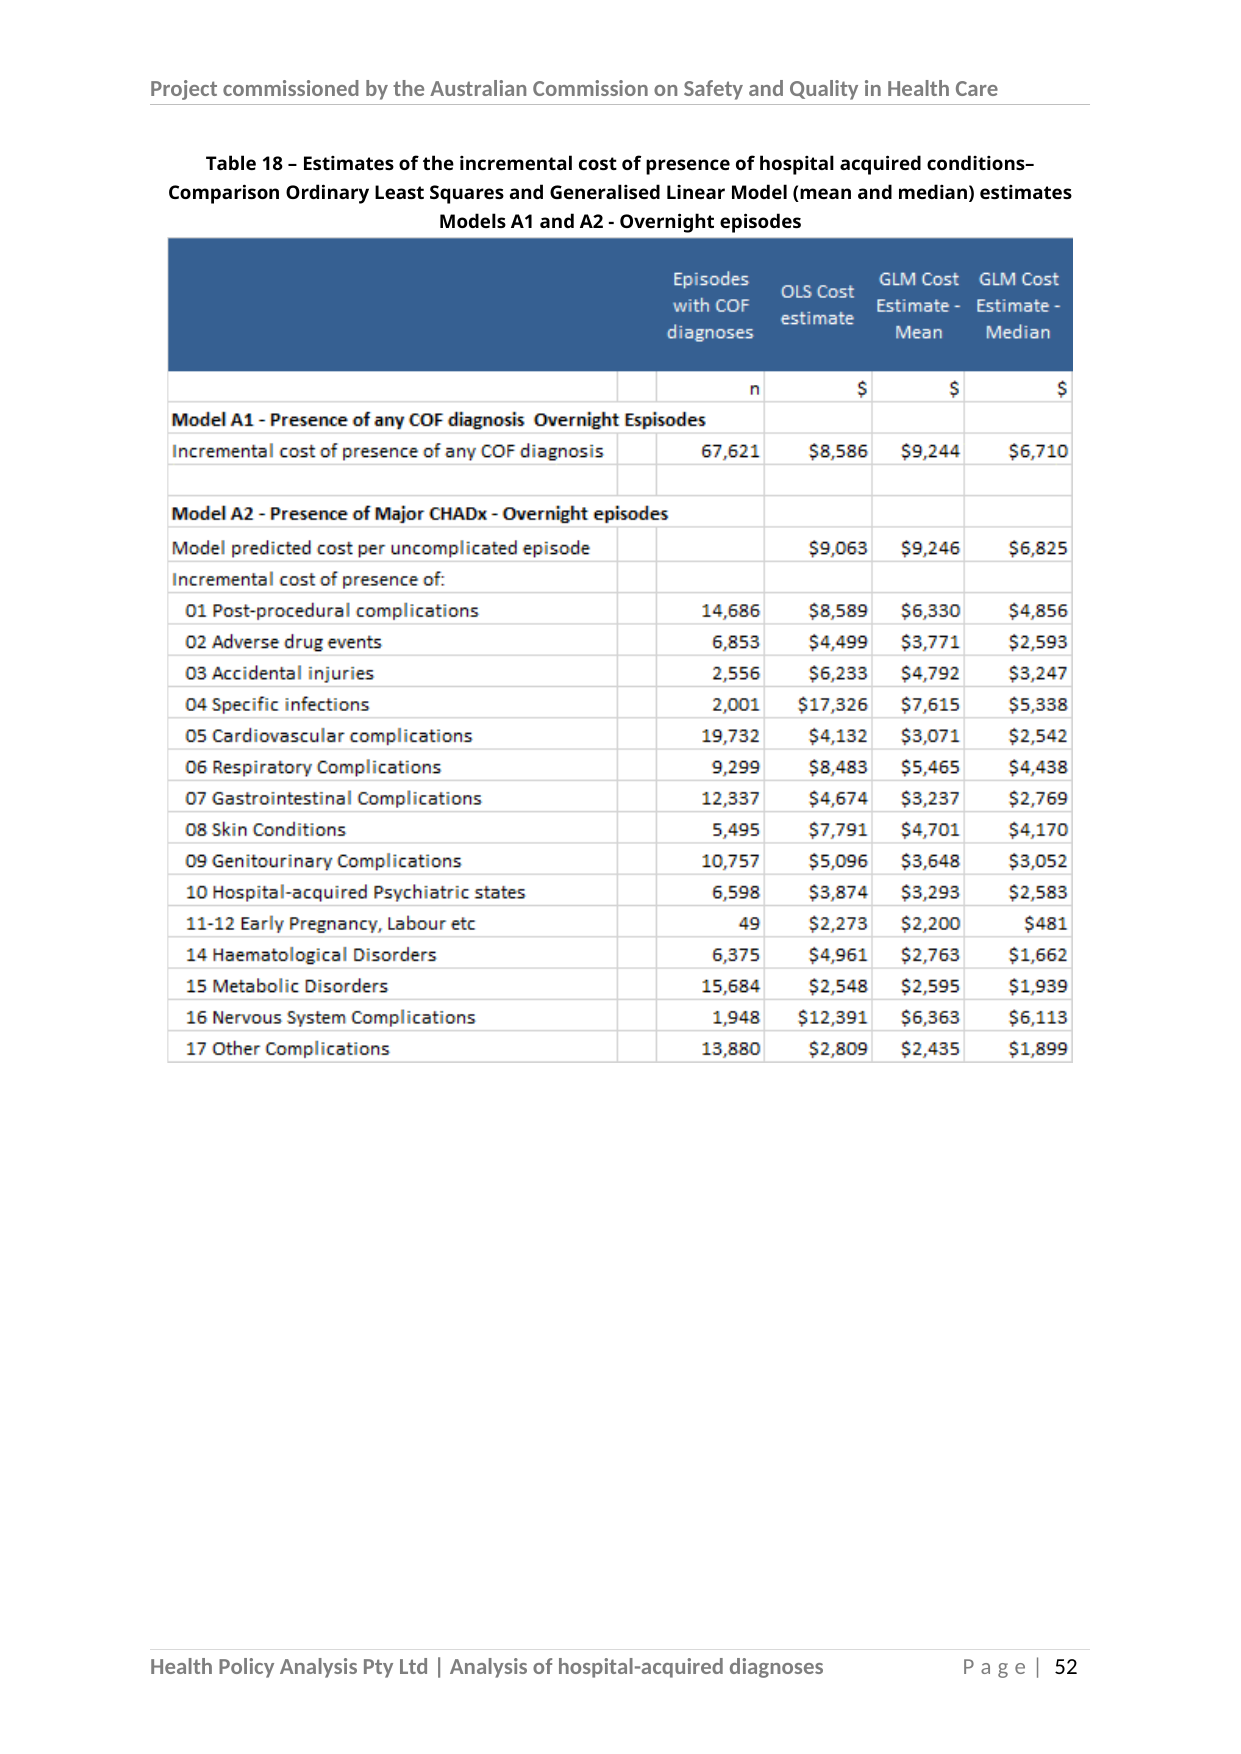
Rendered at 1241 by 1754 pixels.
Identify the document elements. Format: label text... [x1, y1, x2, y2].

picture [167, 237, 1073, 1063]
text Models A1 and A2 - Overnight episodes [150, 208, 1090, 234]
text Table 18 – Estimates of the incremental cost of presence of hospital acquired conditions– Comparison Ordinary Least Squares and Generalised Linear Model (mean and median) estimates [150, 150, 1090, 205]
